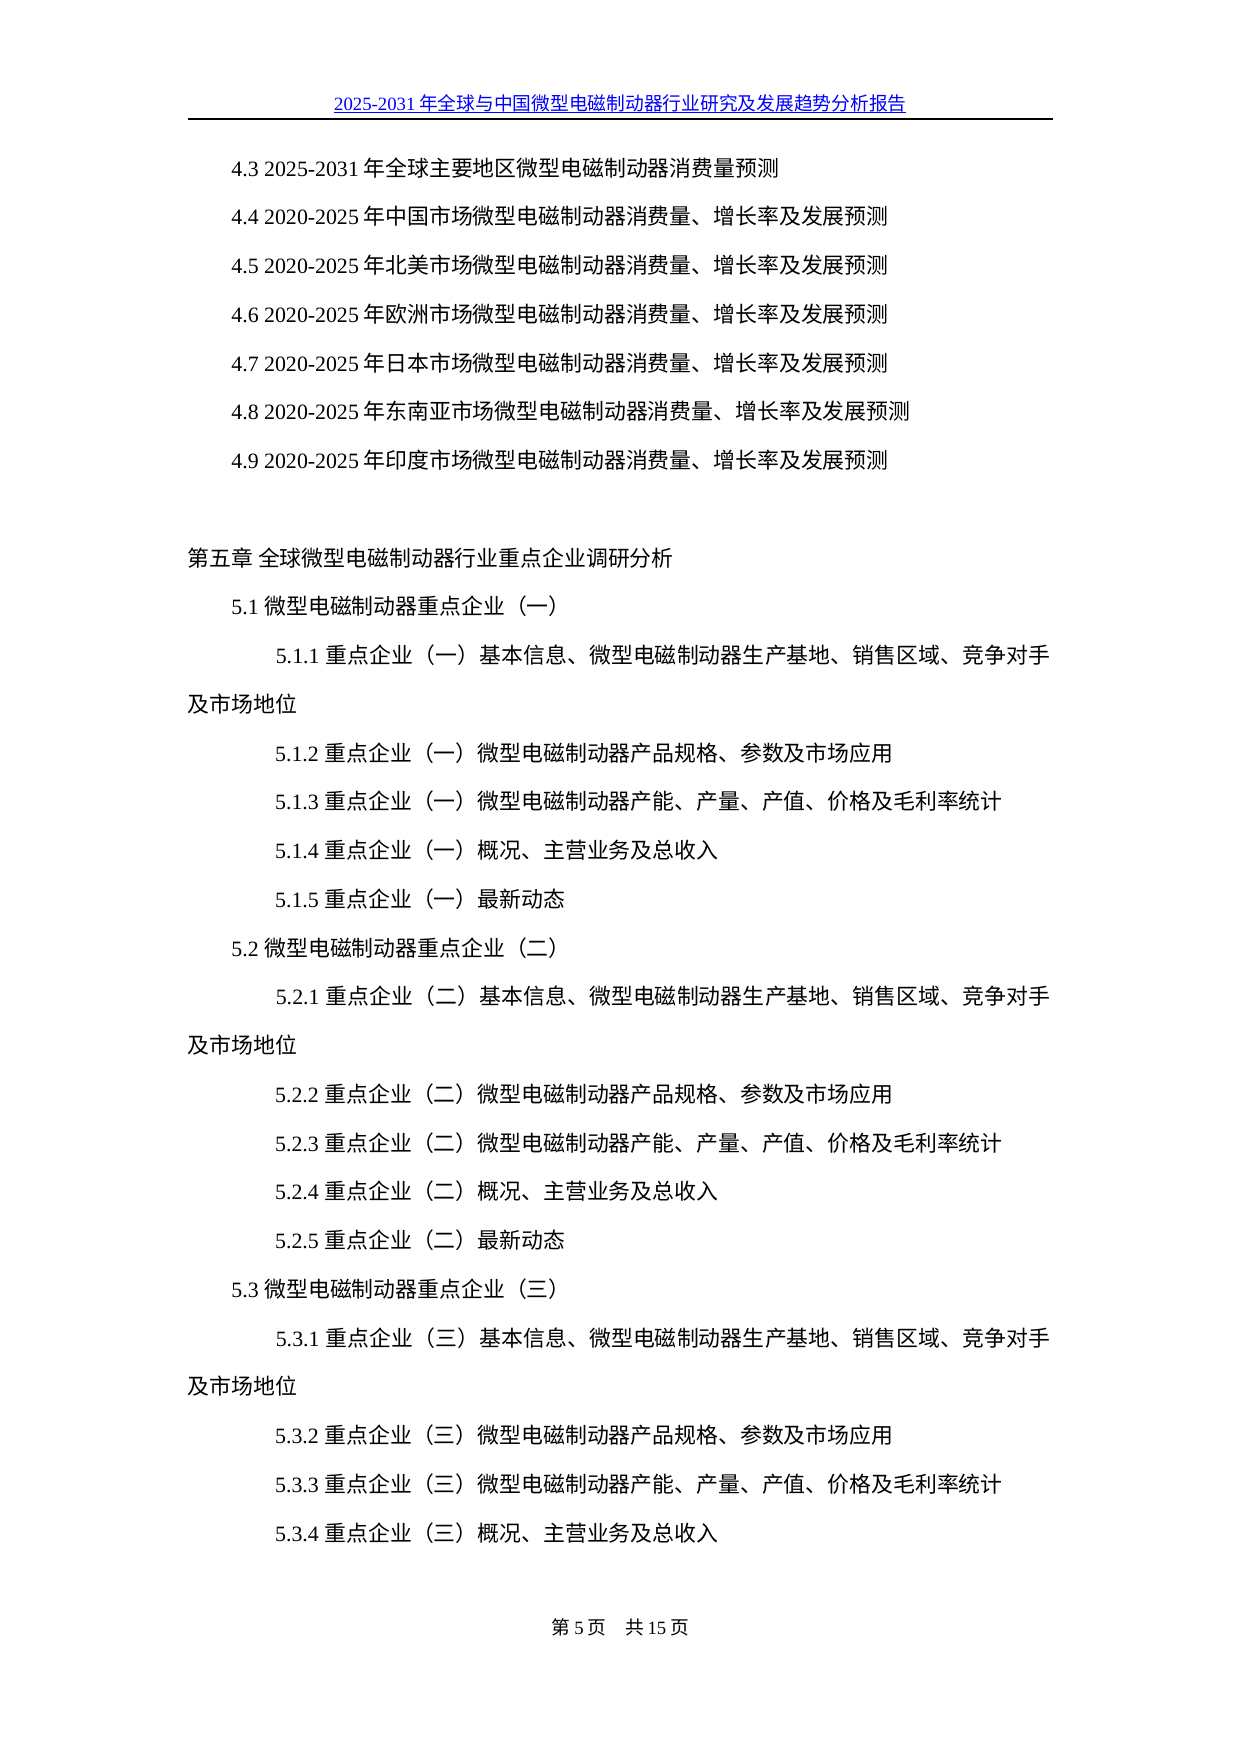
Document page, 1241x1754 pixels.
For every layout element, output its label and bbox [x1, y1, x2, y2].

text [187, 150, 1053, 1548]
